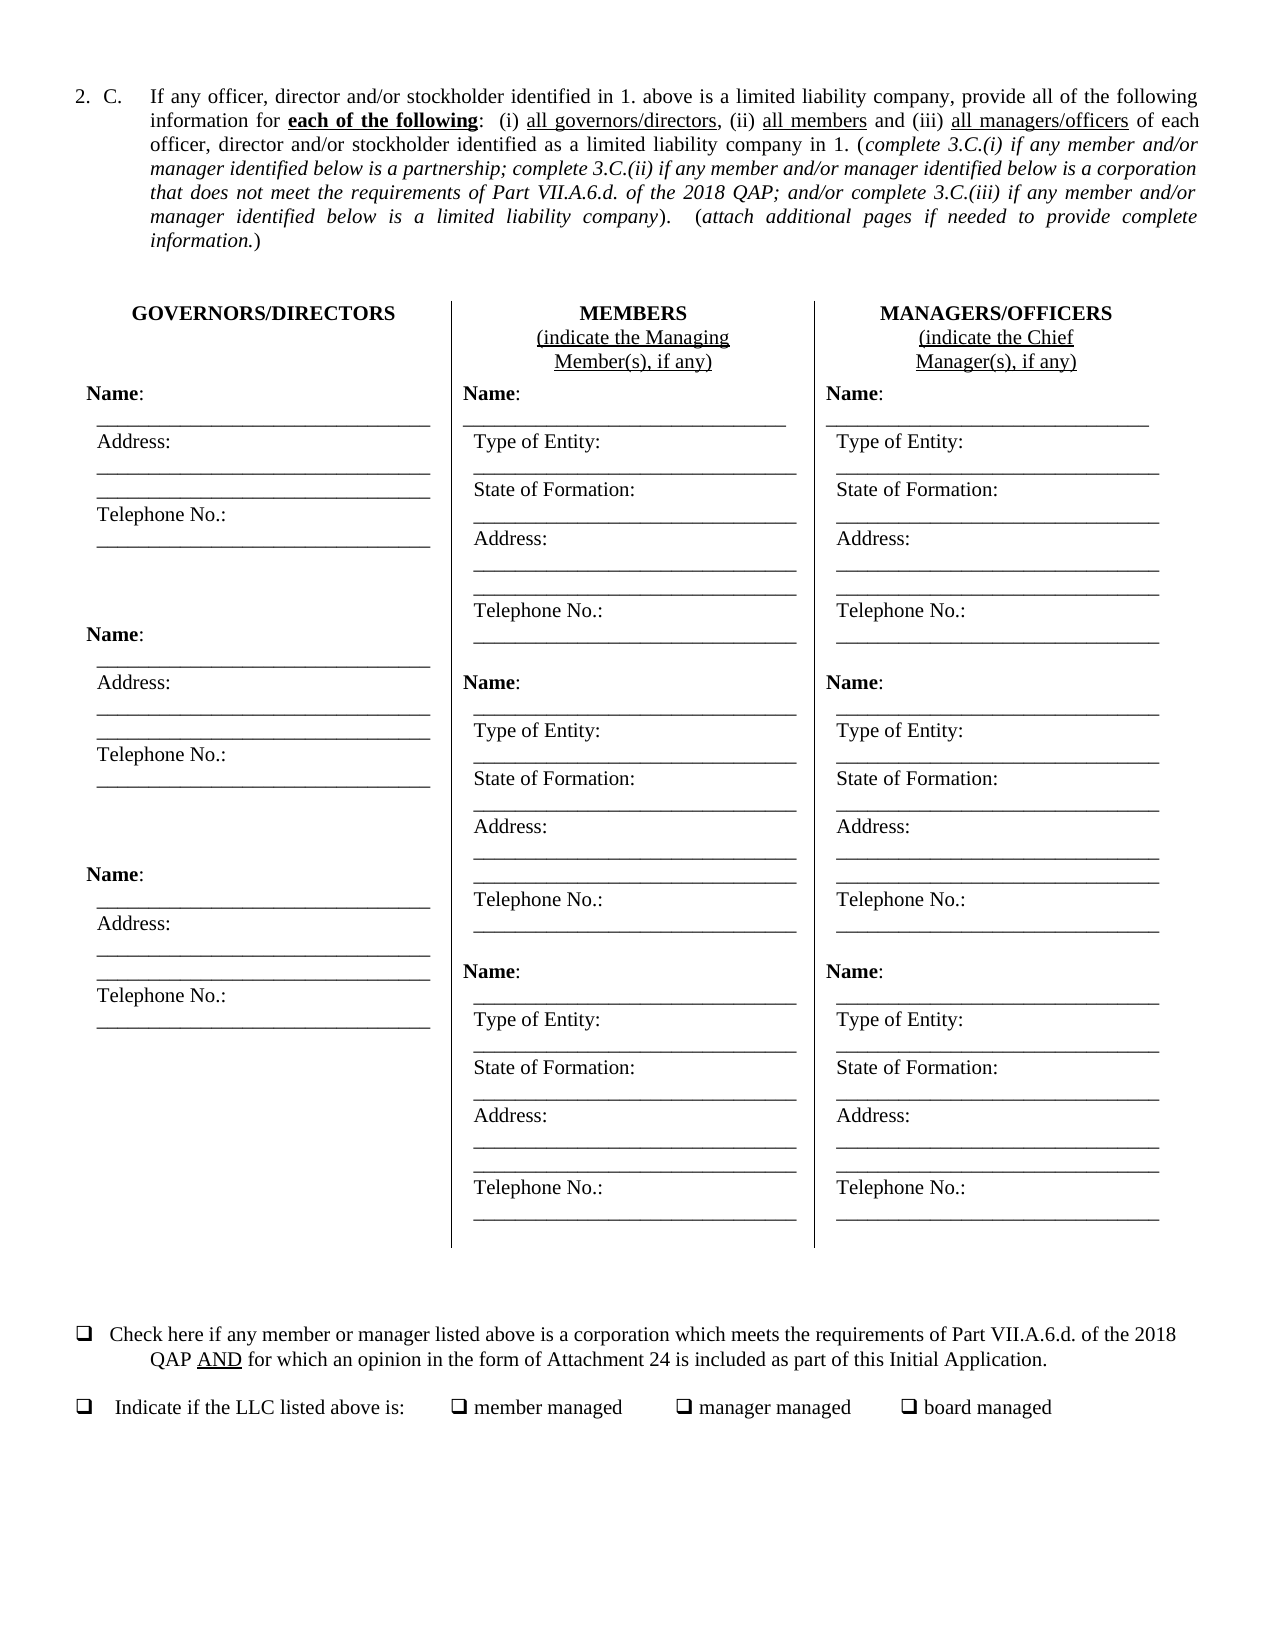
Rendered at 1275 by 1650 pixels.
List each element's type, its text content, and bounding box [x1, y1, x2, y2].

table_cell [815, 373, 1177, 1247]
text Check here if any member or manager listed above is a corporation which meets the requirements of Part VII.A.6.d. of the 2018 QAP AND for which an opinion in the form of Attachment 24 is included as part of this Initial Application. [75, 1322, 1200, 1371]
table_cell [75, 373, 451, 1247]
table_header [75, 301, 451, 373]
text 2. C. If any officer, director and/or stockholder identified in 1. above is a limited liability company, provide all of the following information for each of the following: (i) all governors/directors, (ii) all members and (iii) all managers/officers of each officer, director and/or stockholder identified as a limited liability company in 1. (complete 3.C.(i) if any member and/or manager identified below is a partnership; complete 3.C.(ii) if any member and/or manager identified below is a corporation that does not meet the requirements of Part VII.A.6.d. of the 2018 QAP; and/or complete 3.C.(iii) if any member and/or manager identified below is a limited liability company). (attach additional pages if needed to provide complete information.) [75, 84, 1200, 252]
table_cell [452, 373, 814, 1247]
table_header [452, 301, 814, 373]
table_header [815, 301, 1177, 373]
text Indicate if the LLC listed above is: member managed manager managed board managed [75, 1394, 1200, 1419]
